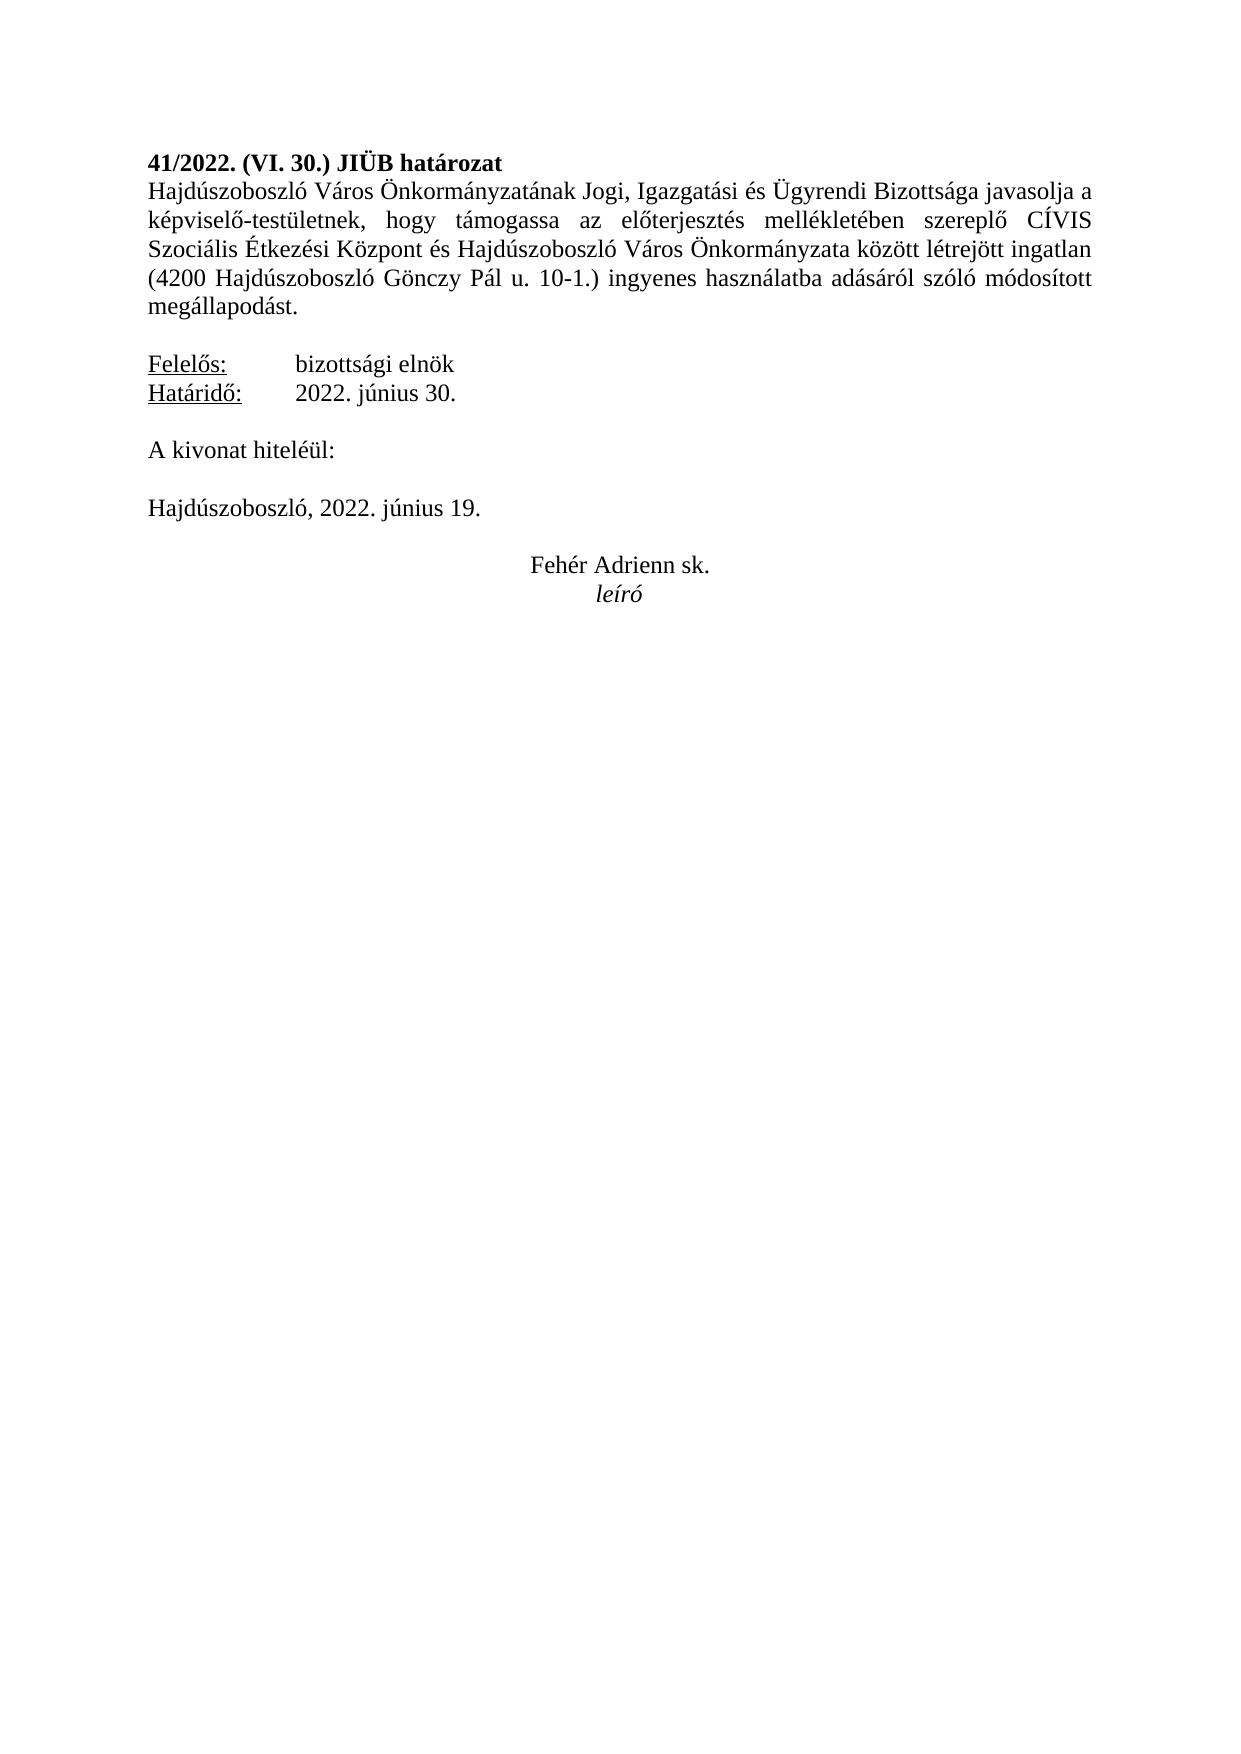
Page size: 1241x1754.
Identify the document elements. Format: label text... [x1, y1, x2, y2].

text Hajdúszoboszló, 2022. június 19. [148, 493, 1093, 521]
text Fehér Adrienn sk. [148, 550, 1093, 579]
text 41/2022. (VI. 30.) JIÜB határozat [148, 148, 1093, 176]
text A kivonat hiteléül: [148, 435, 1093, 464]
text Hajdúszoboszló Város Önkormányzatának Jogi, Igazgatási és Ügyrendi Bizottsága javasolja a képviselő-testületnek, hogy támogassa az előterjesztés mellékletében szereplő CÍVIS Szociális Étkezési Központ és Hajdúszoboszló Város Önkormányzata között létrejött ingatlan (4200 Hajdúszoboszló Gönczy Pál u. 10-1.) ingyenes használatba adásáról szóló módosított megállapodást. [148, 176, 1093, 320]
text leíró [148, 579, 1093, 608]
text Felelős: bizottsági elnök [148, 349, 1093, 378]
text Határidő: 2022. június 30. [148, 378, 1093, 406]
